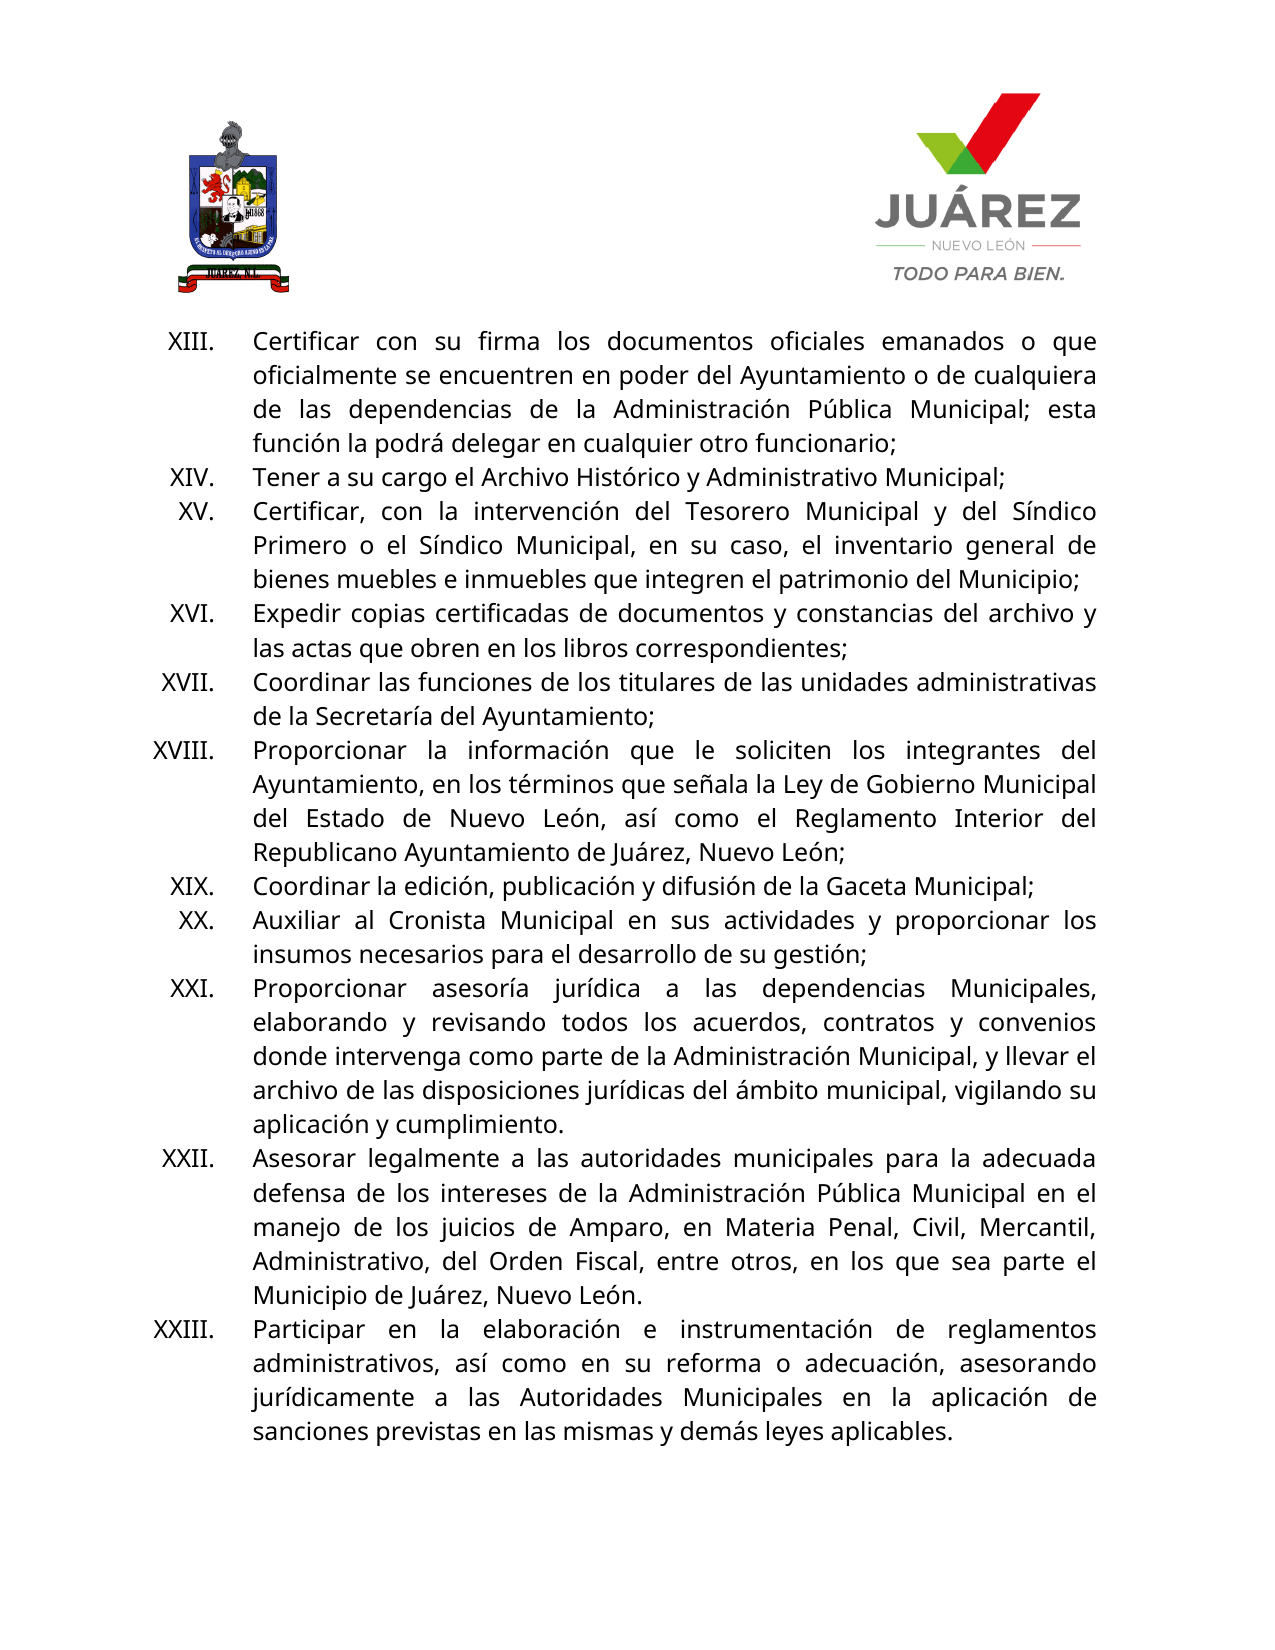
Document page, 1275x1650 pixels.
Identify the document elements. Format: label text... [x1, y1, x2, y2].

list Participar en la elaboración e instrumentación de reglamentos administrativos, así como en su reforma o adecuación, asesorando jurídicamente a las Autoridades Municipales en la aplicación de sanciones previstas en las mismas y demás leyes aplicables. [215, 1311, 1098, 1448]
list Certificar, con la intervención del Tesorero Municipal y del Síndico Primero o el Síndico Municipal, en su caso, el inventario general de bienes muebles e inmuebles que integren el patrimonio del Municipio; [215, 494, 1098, 596]
list Coordinar las funciones de los titulares de las unidades administrativas de la Secretaría del Ayuntamiento; [215, 664, 1098, 732]
picture [860, 73, 1098, 296]
list Proporcionar la información que le soliciten los integrantes del Ayuntamiento, en los términos que señala la Ley de Gobierno Municipal del Estado de Nuevo León, así como el Reglamento Interior del Republicano Ayuntamiento de Juárez, Nuevo León; [215, 732, 1098, 869]
picture [177, 120, 290, 296]
list Auxiliar al Cronista Municipal en sus actividades y proporcionar los insumos necesarios para el desarrollo de su gestión; [215, 903, 1098, 971]
list Certificar con su firma los documentos oficiales emanados o que oficialmente se encuentren en poder del Ayuntamiento o de cualquiera de las dependencias de la Administración Pública Municipal; esta función la podrá delegar en cualquier otro funcionario; [215, 324, 1098, 460]
list Expedir copias certificadas de documentos y constancias del archivo y las actas que obren en los libros correspondientes; [215, 596, 1098, 664]
list Asesorar legalmente a las autoridades municipales para la adecuada defensa de los intereses de la Administración Pública Municipal en el manejo de los juicios de Amparo, en Materia Penal, Civil, Mercantil, Administrativo, del Orden Fiscal, entre otros, en los que sea parte el Municipio de Juárez, Nuevo León. [215, 1141, 1098, 1311]
list Tener a su cargo el Archivo Histórico y Administrativo Municipal; [215, 460, 1098, 494]
list Proporcionar asesoría jurídica a las dependencias Municipales, elaborando y revisando todos los acuerdos, contratos y convenios donde intervenga como parte de la Administración Municipal, y llevar el archivo de las disposiciones jurídicas del ámbito municipal, vigilando su aplicación y cumplimiento. [215, 971, 1098, 1141]
list Coordinar la edición, publicación y difusión de la Gaceta Municipal; [215, 869, 1098, 903]
